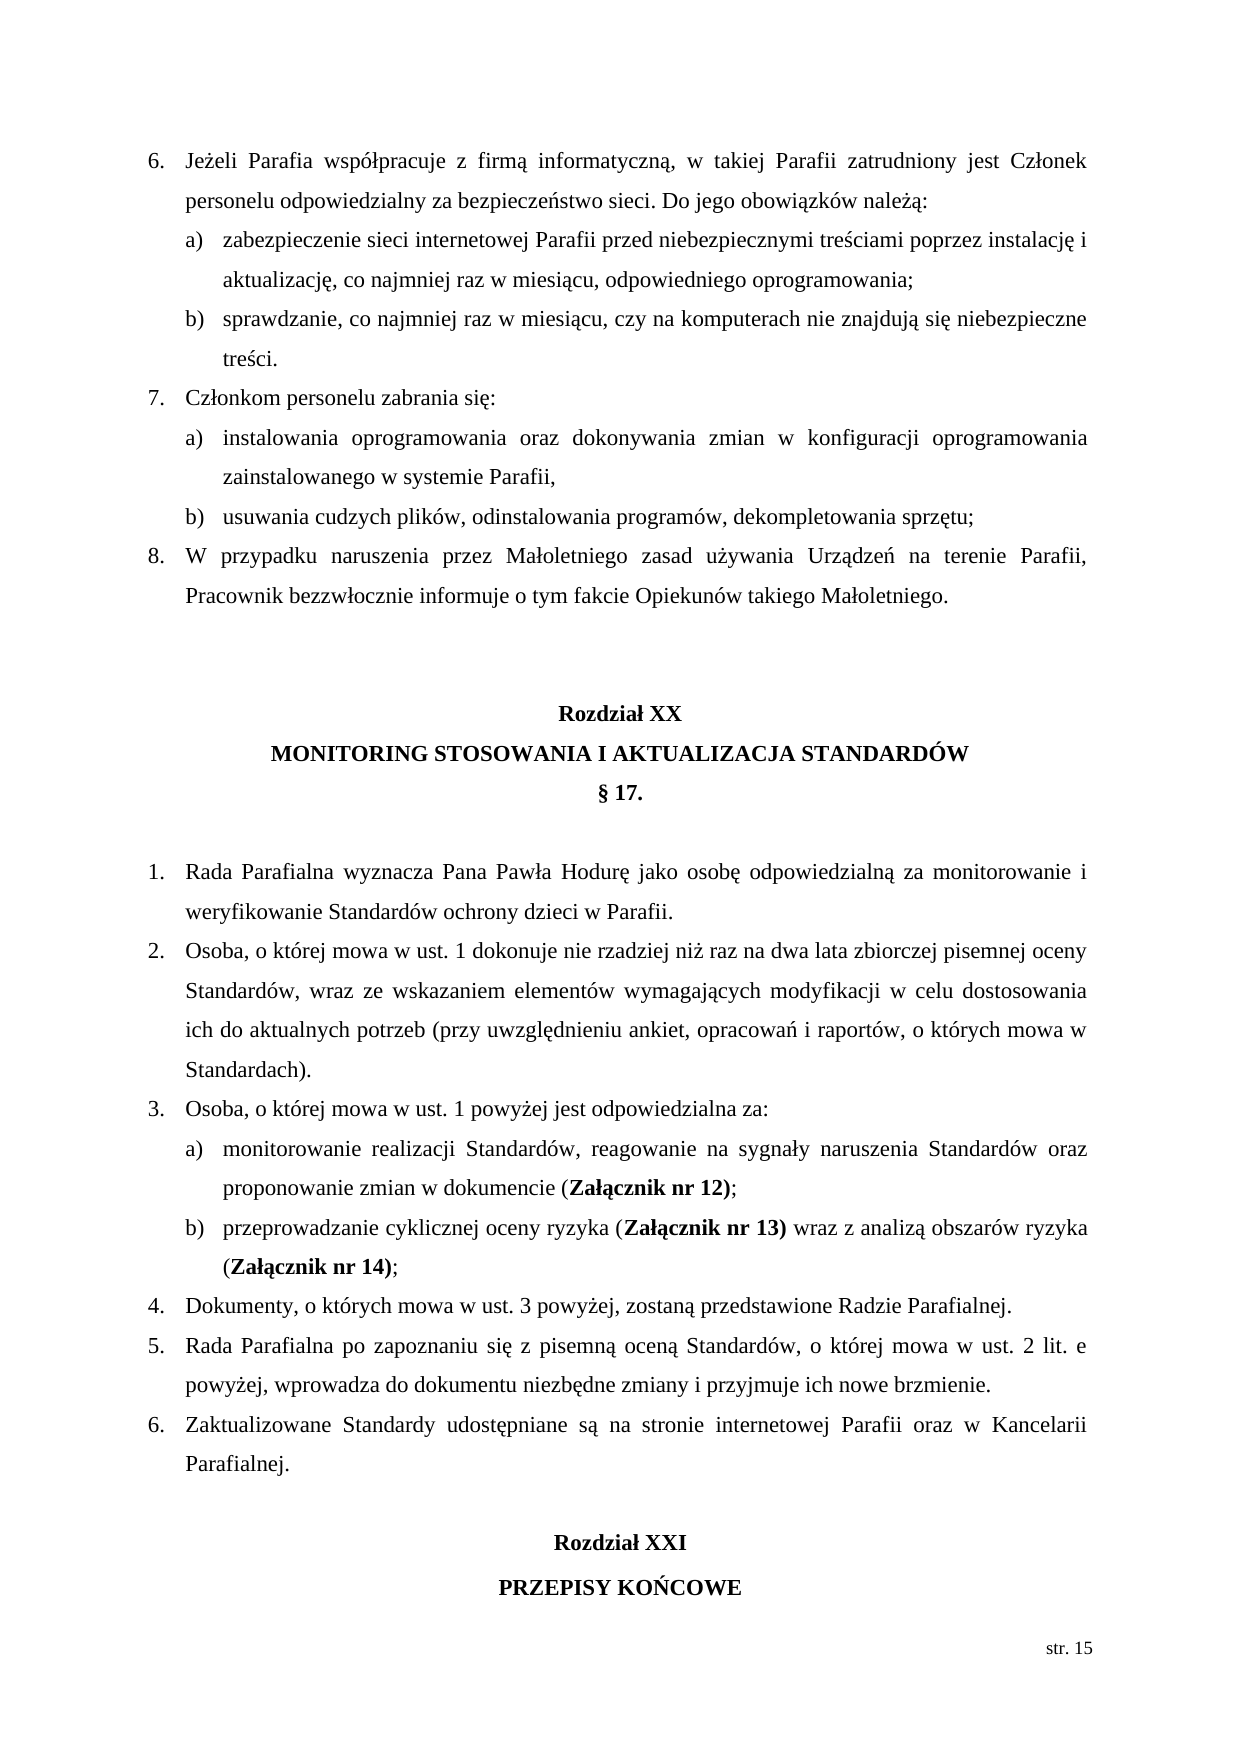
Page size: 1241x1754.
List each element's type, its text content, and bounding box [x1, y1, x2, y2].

list Jeżeli Parafia współpracuje z firmą informatyczną, w takiej Parafii zatrudniony jest Członek personelu odpowiedzialny za bezpieczeństwo sieci. Do jego obowiązków należą: [148, 148, 1089, 213]
text § 17. [148, 779, 1093, 806]
list zabezpieczenie sieci internetowej Parafii przed niebezpiecznymi treściami poprzez instalację i aktualizację, co najmniej raz w miesiącu, odpowiedniego oprogramowania; [185, 227, 1089, 292]
list Rada Parafialna wyznacza Pana Pawła Hodurę jako osobę odpowiedzialną za monitorowanie i weryfikowanie Standardów ochrony dzieci w Parafii. [148, 858, 1089, 924]
list Osoba, o której mowa w ust. 1 powyżej jest odpowiedzialna za: [148, 1095, 1089, 1121]
text Rozdział XX [148, 700, 1093, 727]
text Rozdział XXI [148, 1529, 1093, 1556]
list instalowania oprogramowania oraz dokonywania zmian w konfiguracji oprogramowania zainstalowanego w systemie Parafii, [185, 424, 1089, 490]
list Członkom personelu zabrania się: [148, 384, 1089, 411]
list Zaktualizowane Standardy udostępniane są na stronie internetowej Parafii oraz w Kancelarii Parafialnej. [148, 1411, 1089, 1477]
text MONITORING STOSOWANIA I AKTUALIZACJA STANDARDÓW [148, 740, 1093, 766]
list W przypadku naruszenia przez Małoletniego zasad używania Urządzeń na terenie Parafii, Pracownik bezzwłocznie informuje o tym fakcie Opiekunów takiego Małoletniego. [148, 542, 1089, 608]
list Osoba, o której mowa w ust. 1 dokonuje nie rzadziej niż raz na dwa lata zbiorczej pisemnej oceny Standardów, wraz ze wskazaniem elementów wymagających modyfikacji w celu dostosowania ich do aktualnych potrzeb (przy uwzględnieniu ankiet, opracowań i raportów, o których mowa w Standardach). [148, 937, 1089, 1082]
text PRZEPISY KOŃCOWE [148, 1574, 1093, 1601]
list monitorowanie realizacji Standardów, reagowanie na sygnały naruszenia Standardów oraz proponowanie zmian w dokumencie (Załącznik nr 12); [185, 1134, 1089, 1200]
list sprawdzanie, co najmniej raz w miesiącu, czy na komputerach nie znajdują się niebezpieczne treści. [185, 306, 1089, 371]
list usuwania cudzych plików, odinstalowania programów, dekompletowania sprzętu; [185, 503, 1089, 529]
list Dokumenty, o których mowa w ust. 3 powyżej, zostaną przedstawione Radzie Parafialnej. [148, 1292, 1089, 1319]
list Rada Parafialna po zapoznaniu się z pisemną oceną Standardów, o której mowa w ust. 2 lit. e powyżej, wprowadza do dokumentu niezbędne zmiany i przyjmuje ich nowe brzmienie. [148, 1332, 1089, 1398]
list przeprowadzanie cyklicznej oceny ryzyka (Załącznik nr 13) wraz z analizą obszarów ryzyka (Załącznik nr 14); [185, 1213, 1089, 1279]
